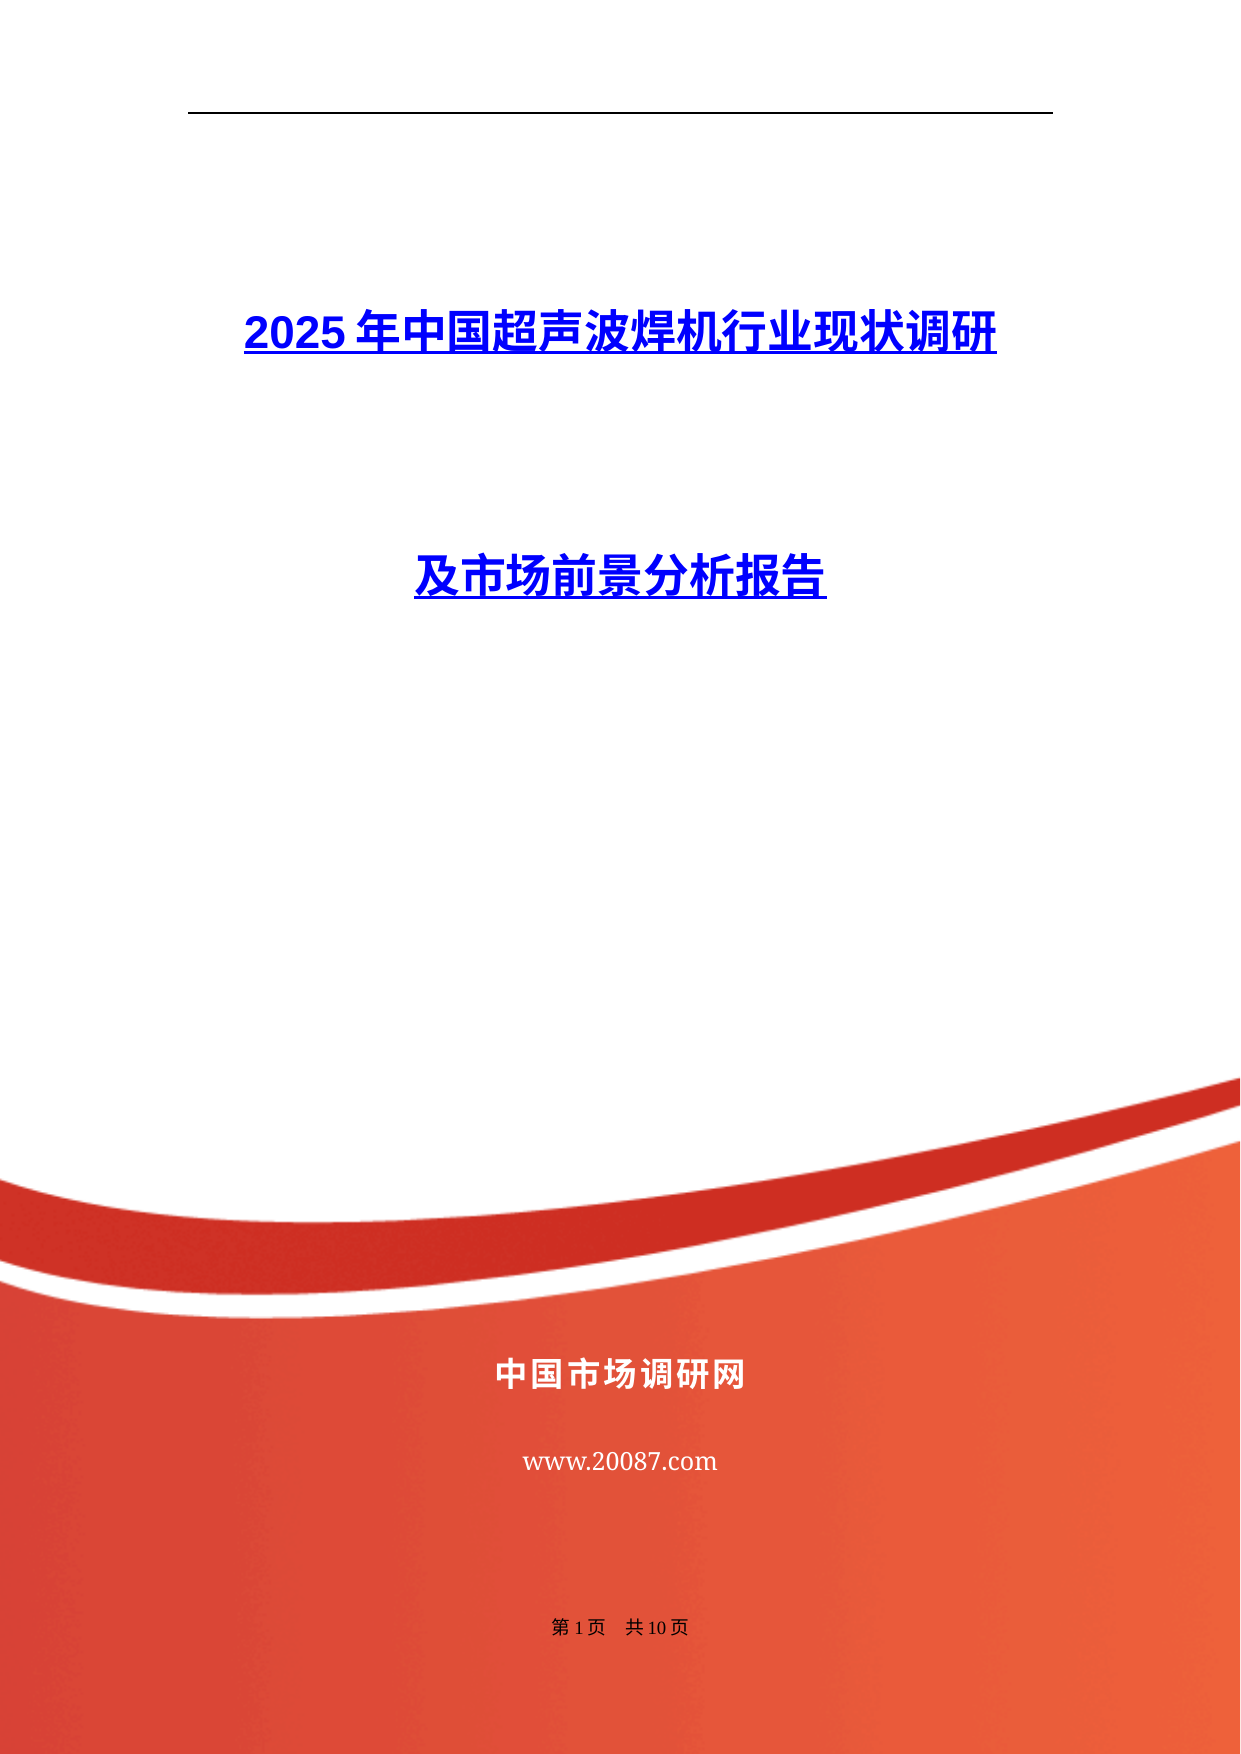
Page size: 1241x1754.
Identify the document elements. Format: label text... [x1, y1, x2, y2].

text www.20087.com [187, 1428, 1053, 1493]
picture [0, 1006, 1241, 1754]
subtitle 中国市场调研网 [187, 1339, 1053, 1404]
table_header 2025年中国超声波焊机行业现状调研及市场前景分析报告 [188, 207, 1053, 773]
